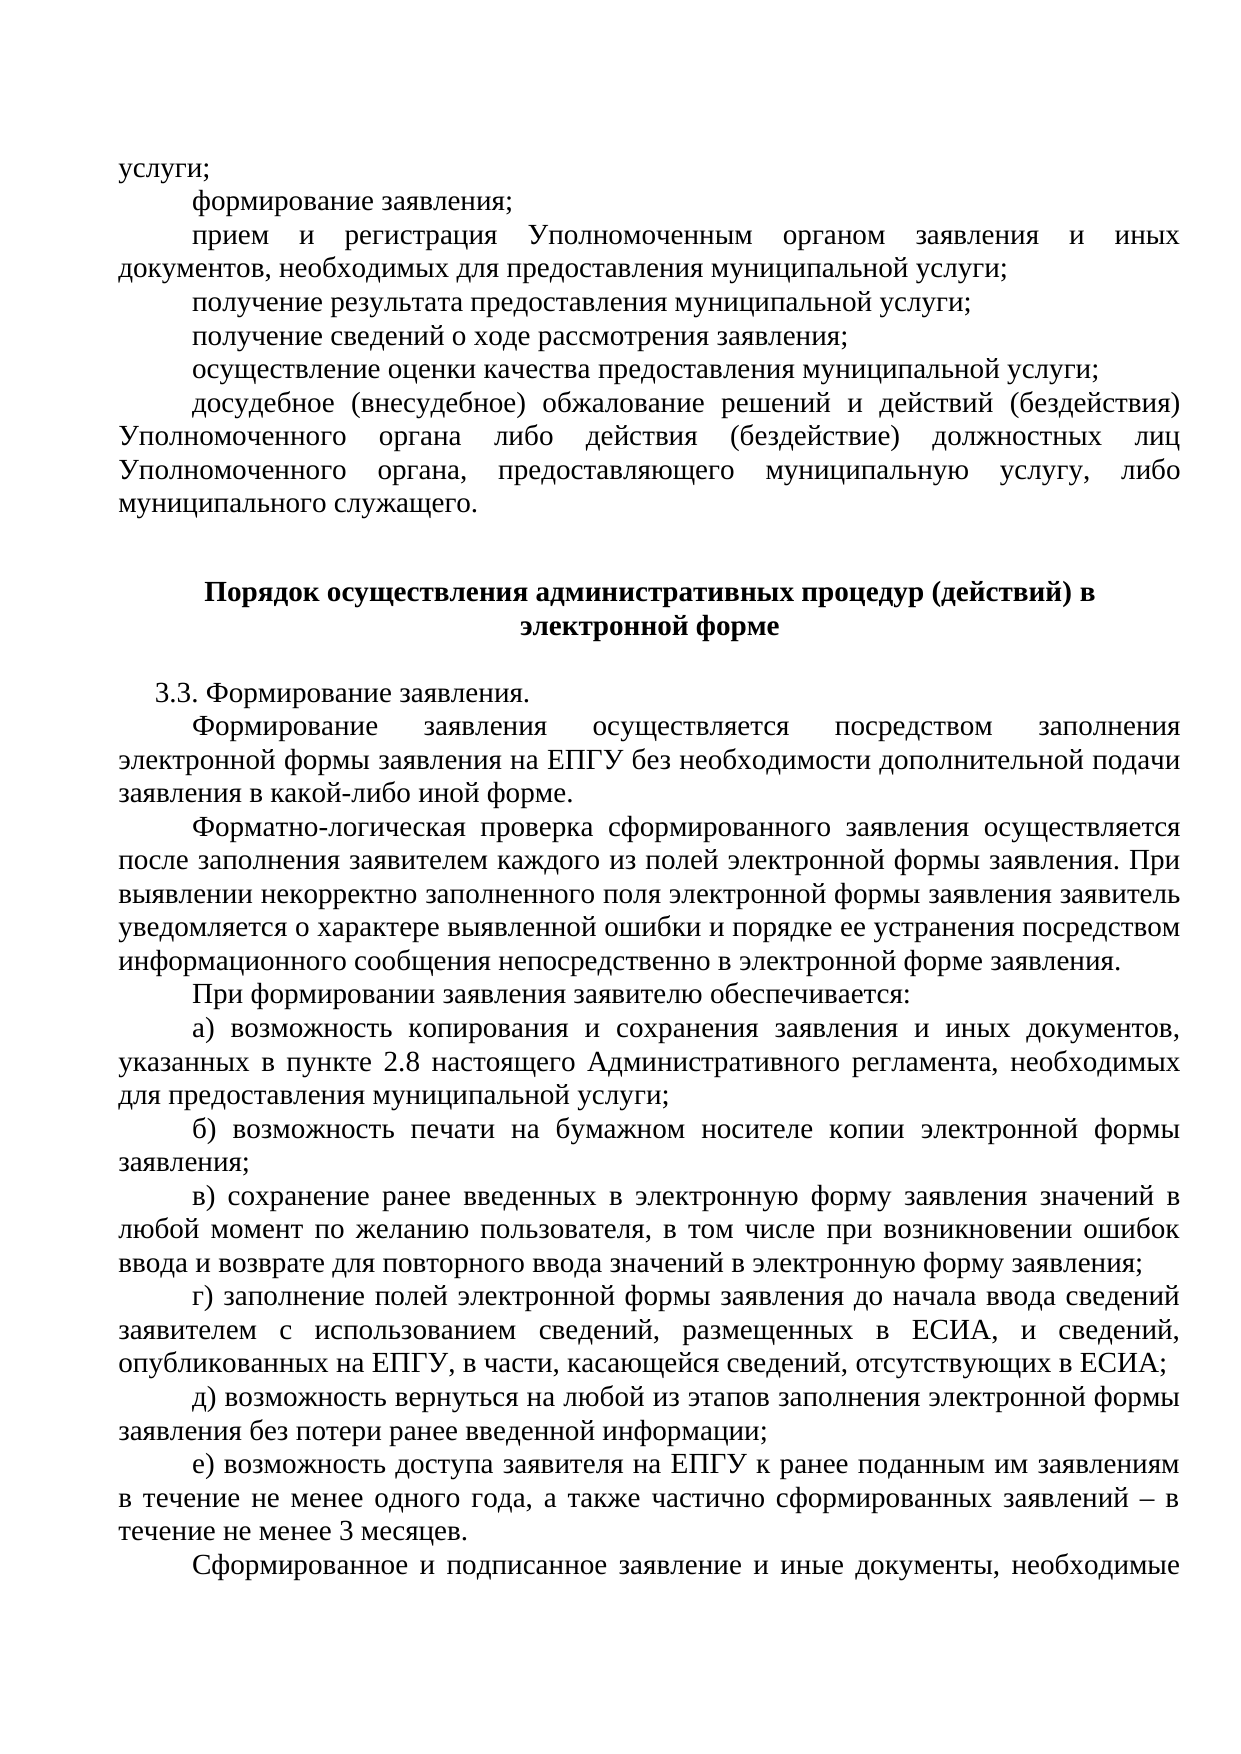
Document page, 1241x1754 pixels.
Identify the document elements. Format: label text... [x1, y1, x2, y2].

text Формирование заявления осуществляется посредством заполнения электронной формы заявления на ЕПГУ без необходимости дополнительной подачи заявления в какой-либо иной форме. [118, 708, 1181, 809]
text получение сведений о ходе рассмотрения заявления; [118, 318, 1181, 351]
text прием и регистрация Уполномоченным органом заявления и иных документов, необходимых для предоставления муниципальной услуги; [118, 217, 1181, 284]
text получение результата предоставления муниципальной услуги; [118, 284, 1181, 318]
text в) сохранение ранее введенных в электронную форму заявления значений в любой момент по желанию пользователя, в том числе при возникновении ошибок ввода и возврате для повторного ввода значений в электронную форму заявления; [118, 1178, 1181, 1278]
text а) возможность копирования и сохранения заявления и иных документов, указанных в пункте 2.8 настоящего Административного регламента, необходимых для предоставления муниципальной услуги; [118, 1010, 1181, 1111]
text Форматно-логическая проверка сформированного заявления осуществляется после заполнения заявителем каждого из полей электронной формы заявления. При выявлении некорректно заполненного поля электронной формы заявления заявитель уведомляется о характере выявленной ошибки и порядке ее устранения посредством информационного сообщения непосредственно в электронной форме заявления. [118, 809, 1181, 977]
text Порядок осуществления административных процедур (действий) в электронной форме [118, 574, 1181, 641]
text формирование заявления; [118, 183, 1181, 217]
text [118, 150, 1181, 183]
text б) возможность печати на бумажном носителе копии электронной формы заявления; [118, 1111, 1181, 1178]
text д) возможность вернуться на любой из этапов заполнения электронной формы заявления без потери ранее введенной информации; [118, 1379, 1181, 1446]
text е) возможность доступа заявителя на ЕПГУ к ранее поданным им заявлениям в течение не менее одного года, а также частично сформированных заявлений – в течение не менее 3 месяцев. [118, 1446, 1181, 1547]
text осуществление оценки качества предоставления муниципальной услуги; [118, 351, 1181, 385]
text досудебное (внесудебное) обжалование решений и действий (бездействия) Уполномоченного органа либо действия (бездействие) должностных лиц Уполномоченного органа, предоставляющего муниципальную услугу, либо муниципального служащего. [118, 385, 1181, 519]
text При формировании заявления заявителю обеспечивается: [118, 977, 1181, 1010]
text 3.3. Формирование заявления. [118, 675, 1181, 708]
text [118, 1547, 1181, 1580]
text г) заполнение полей электронной формы заявления до начала ввода сведений заявителем с использованием сведений, размещенных в ЕСИА, и сведений, опубликованных на ЕПГУ, в части, касающейся сведений, отсутствующих в ЕСИА; [118, 1278, 1181, 1379]
